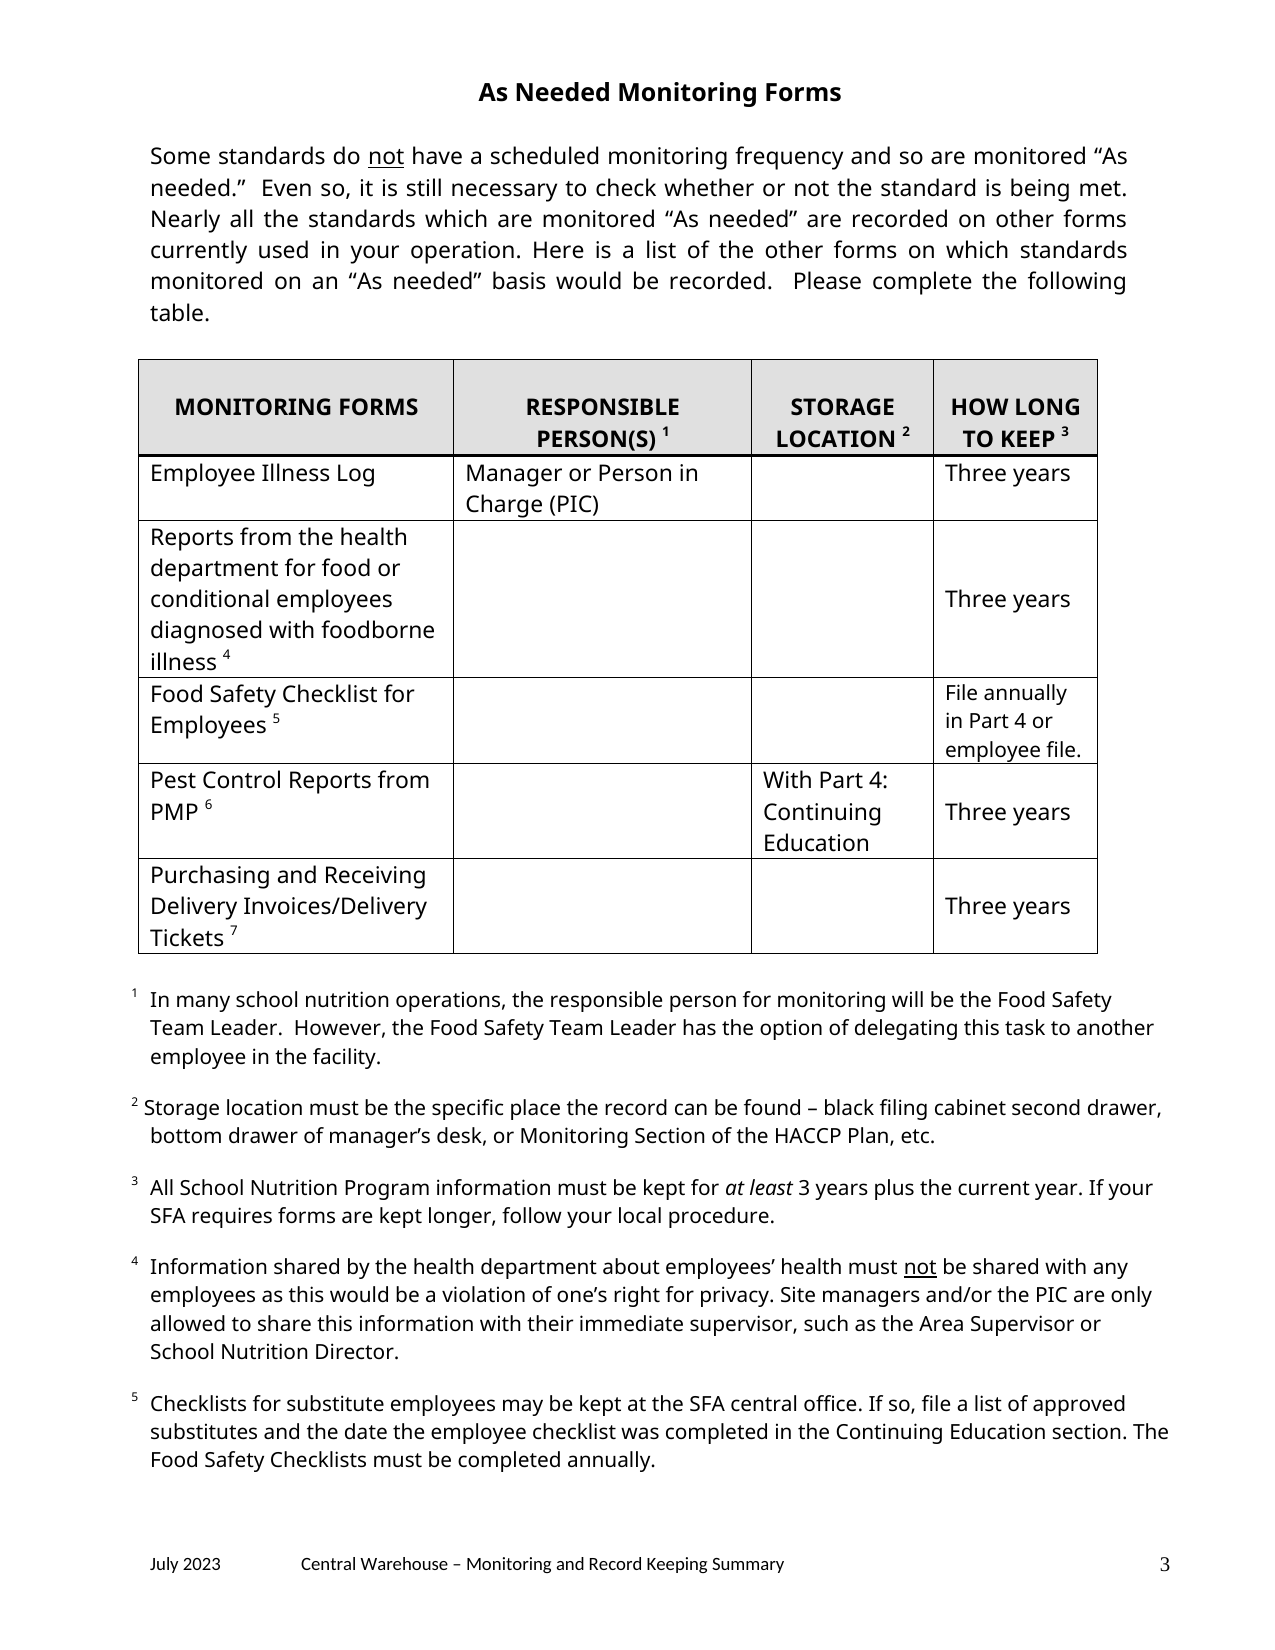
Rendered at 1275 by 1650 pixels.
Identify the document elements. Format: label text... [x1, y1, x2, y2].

table_header RESPONSIBLE PERSON(S) 1 [454, 360, 751, 454]
title 3 All School Nutrition Program information must be kept for at least 3 years plus the current year. If your SFA requires forms are kept longer, follow your local procedure. [131, 1173, 1170, 1229]
table_cell Food Safety Checklist for Employees 5 [139, 678, 453, 763]
table_header HOW LONG TO KEEP 3 [934, 360, 1097, 454]
table_cell Purchasing and Receiving Delivery Invoices/Delivery Tickets 7 [139, 859, 453, 953]
table_cell Reports from the health department for food or conditional employees diagnosed with foodborne illness 4 [139, 521, 453, 677]
table_cell [454, 678, 751, 763]
text 1 In many school nutrition operations, the responsible person for monitoring will be the Food Safety Team Leader. However, the Food Safety Team Leader has the option of delegating this task to another employee in the facility. [131, 985, 1170, 1070]
text As Needed Monitoring Forms [150, 75, 1170, 109]
table_cell [752, 457, 933, 519]
text 2 Storage location must be the specific place the record can be found – black filing cabinet second drawer, bottom drawer of manager’s desk, or Monitoring Section of the HACCP Plan, etc. [131, 1093, 1170, 1150]
table_cell [454, 521, 751, 677]
table_cell File annually in Part 4 or employee file. [934, 678, 1097, 763]
table_header STORAGE LOCATION 2 [752, 360, 933, 454]
table_cell Employee Illness Log [139, 457, 453, 519]
table_cell [454, 764, 751, 858]
table_cell Three years [934, 521, 1097, 677]
table_cell [752, 859, 933, 953]
table_cell [752, 521, 933, 677]
table_cell [454, 859, 751, 953]
text 5 Checklists for substitute employees may be kept at the SFA central office. If so, file a list of approved substitutes and the date the employee checklist was completed in the Continuing Education section. The Food Safety Checklists must be completed annually. [131, 1389, 1170, 1474]
table_cell Manager or Person in Charge (PIC) [454, 457, 751, 519]
table_cell Three years [934, 859, 1097, 953]
text Some standards do not have a scheduled monitoring frequency and so are monitored “As needed.” Even so, it is still necessary to check whether or not the standard is being met. Nearly all the standards which are monitored “As needed” are recorded on other forms currently used in your operation. Here is a list of the other forms on which standards monitored on an “As needed” basis would be recorded. Please complete the following table. [150, 140, 1129, 328]
table_cell With Part 4: Continuing Education [752, 764, 933, 858]
table_cell [752, 678, 933, 763]
table_cell Pest Control Reports from PMP 6 [139, 764, 453, 858]
text 4 Information shared by the health department about employees’ health must not be shared with any employees as this would be a violation of one’s right for privacy. Site managers and/or the PIC are only allowed to share this information with their immediate supervisor, such as the Area Supervisor or School Nutrition Director. [131, 1252, 1170, 1366]
table_cell Three years [934, 457, 1097, 519]
table_cell Three years [934, 764, 1097, 858]
table_header MONITORING FORMS [139, 360, 453, 454]
